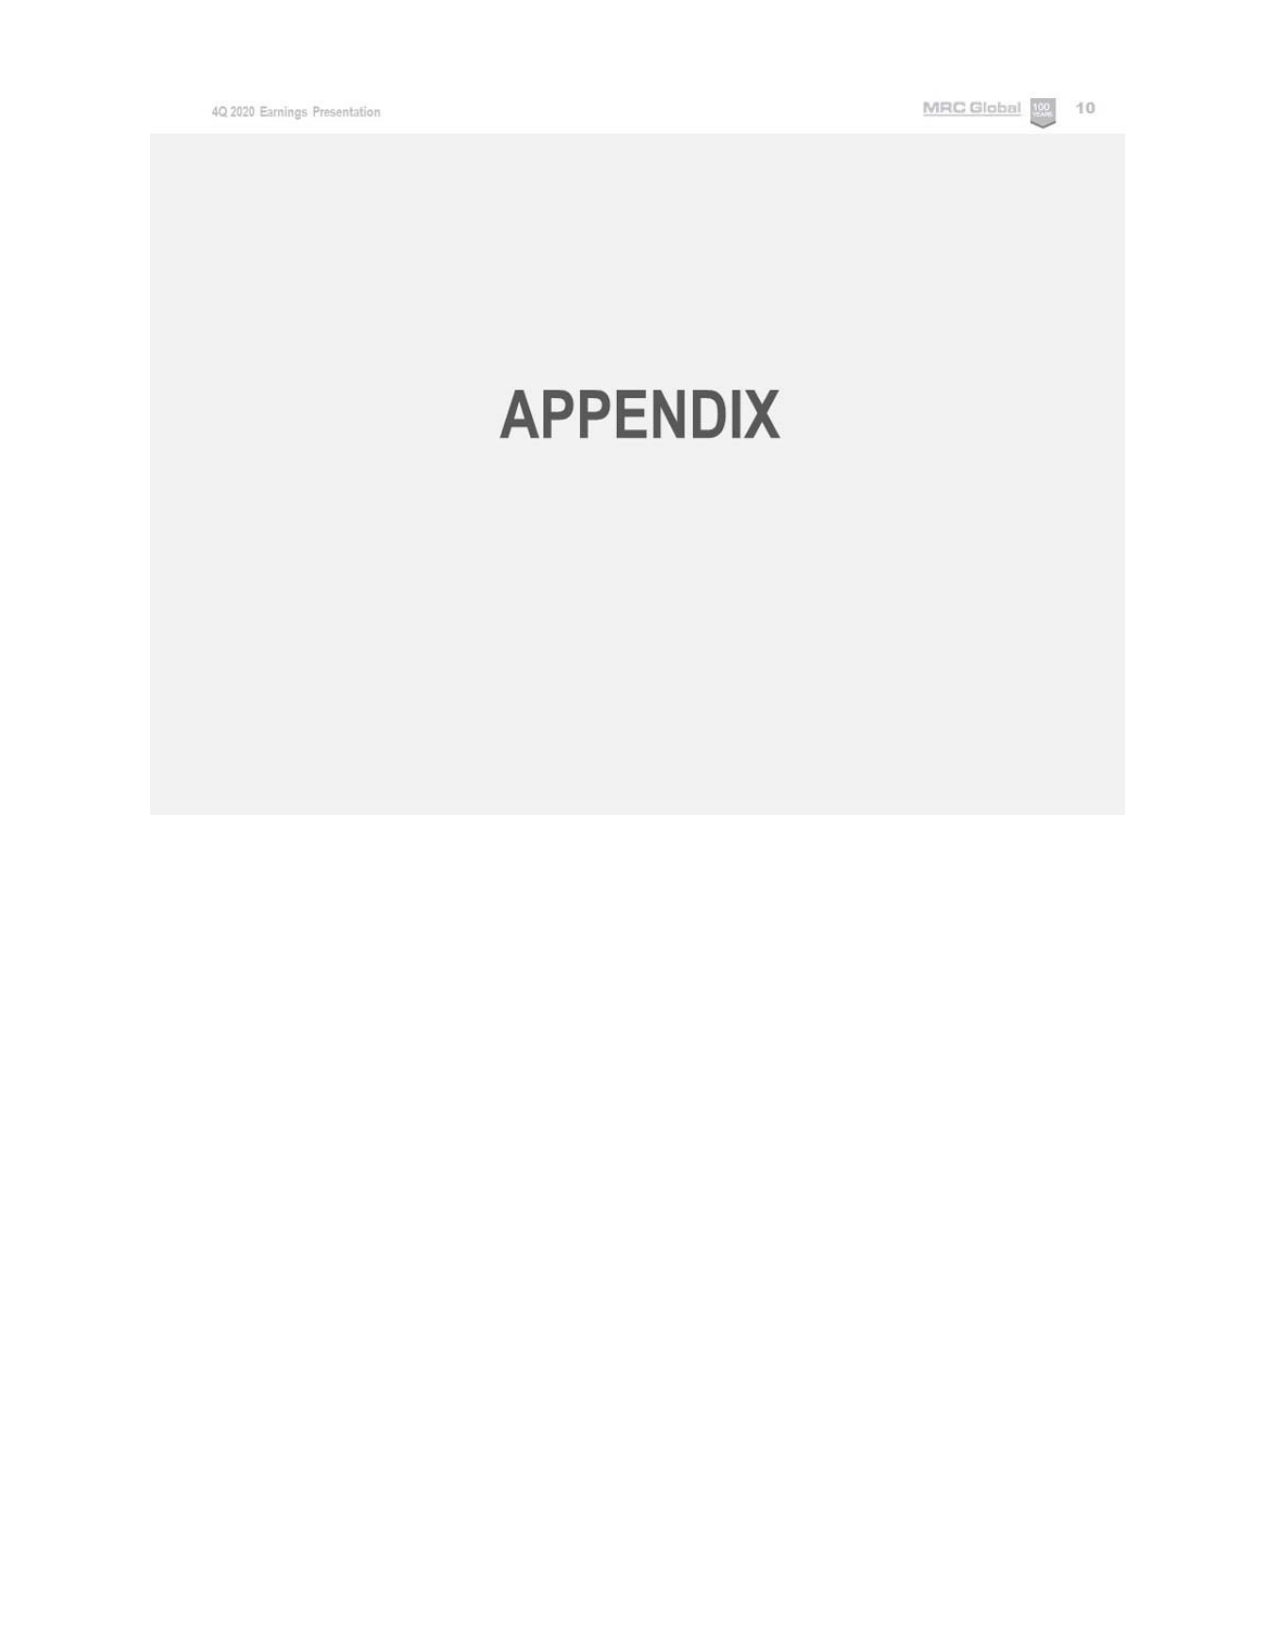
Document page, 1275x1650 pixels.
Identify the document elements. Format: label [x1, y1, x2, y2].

picture [150, 84, 1125, 815]
